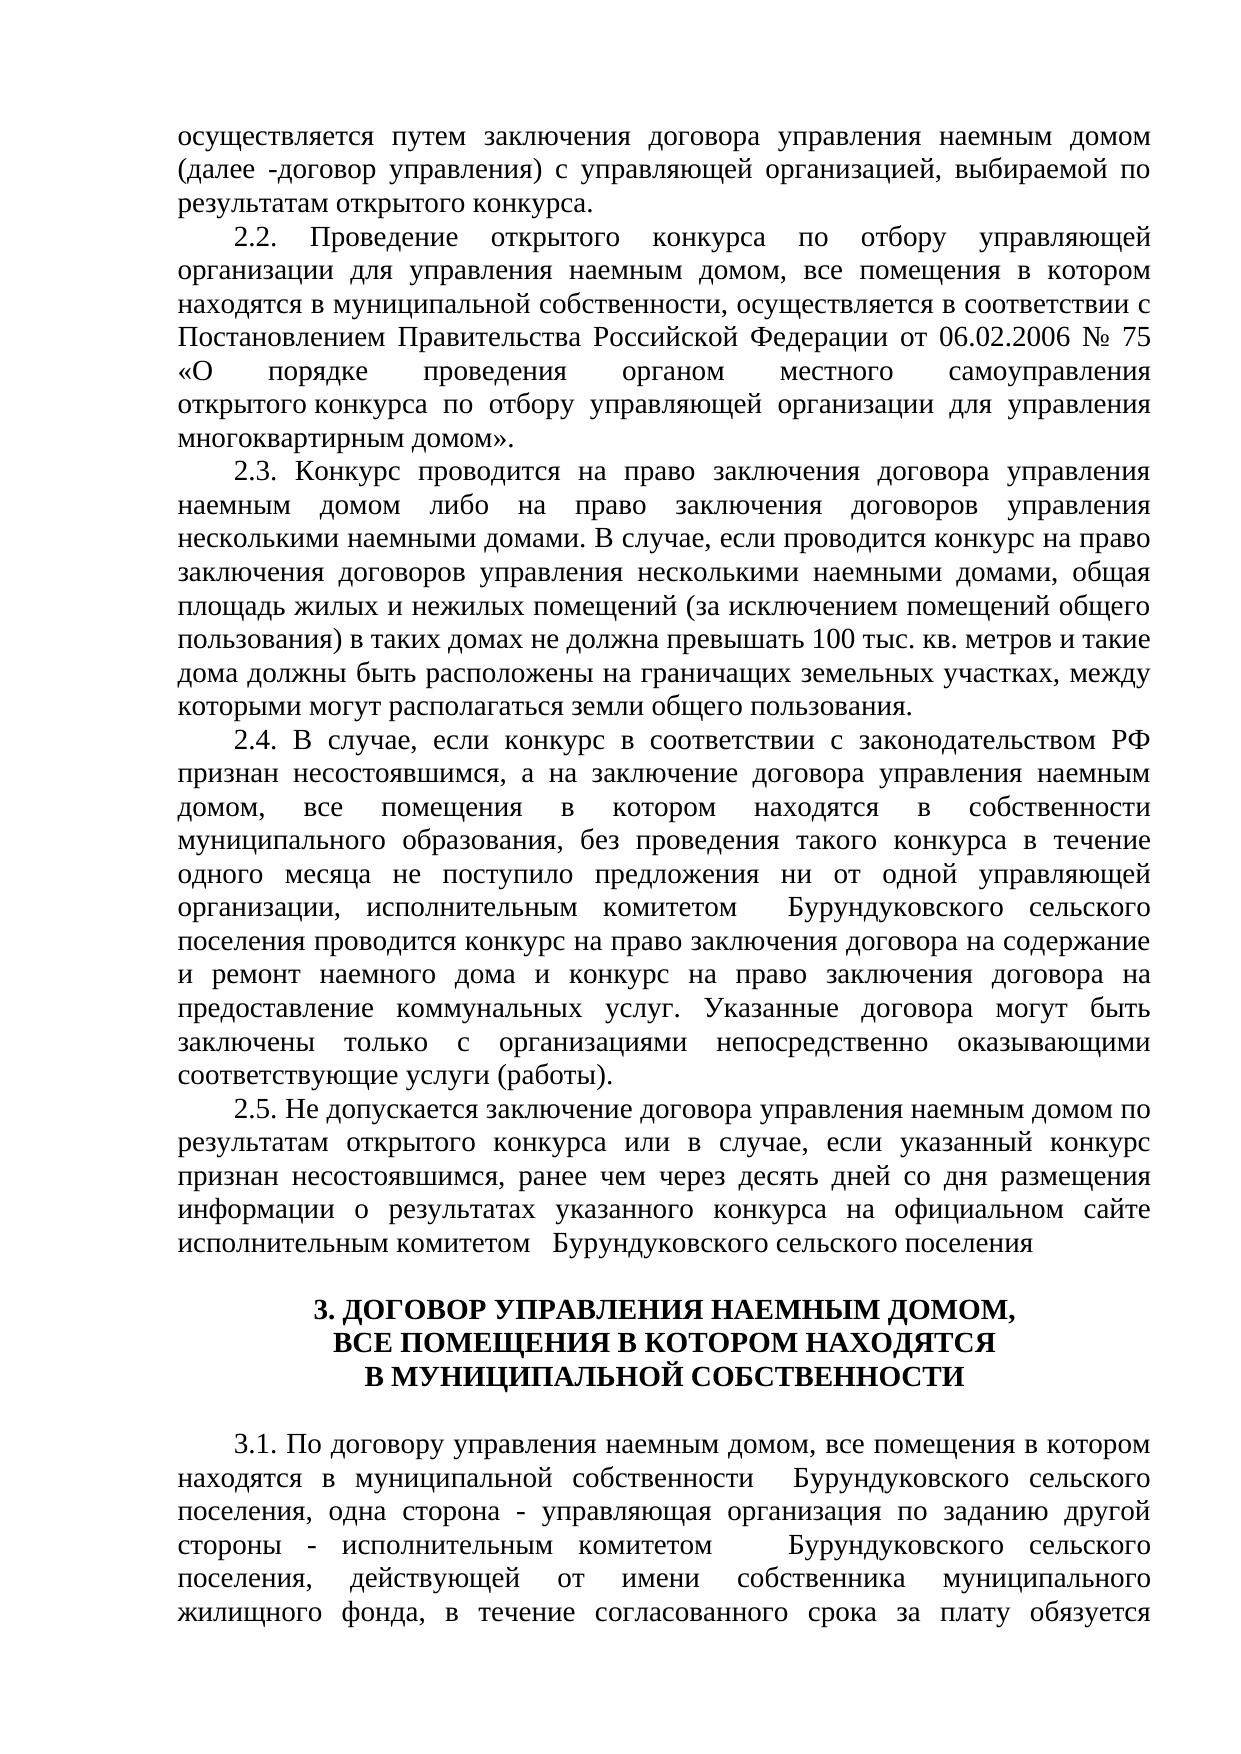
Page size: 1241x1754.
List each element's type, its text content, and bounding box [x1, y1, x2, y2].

text 2.4. В случае, если конкурс в соответствии с законодательством РФ признан несостоявшимся, а на заключение договора управления наемным домом, все помещения в котором находятся в собственности муниципального образования, без проведения такого конкурса в течение одного месяца не поступило предложения ни от одной управляющей организации, исполнительным комитетом Бурундуковского сельского поселения проводится конкурс на право заключения договора на содержание и ремонт наемного дома и конкурс на право заключения договора на предоставление коммунальных услуг. Указанные договора могут быть заключены только с организациями непосредственно оказывающими соответствующие услуги (работы). [177, 722, 1152, 1091]
text 2.5. Не допускается заключение договора управления наемным домом по результатам открытого конкурса или в случае, если указанный конкурс признан несостоявшимся, ранее чем через десять дней со дня размещения информации о результатах указанного конкурса на официальном сайте исполнительным комитетом Бурундуковского сельского поселения [177, 1091, 1152, 1258]
text 3. ДОГОВОР УПРАВЛЕНИЯ НАЕМНЫМ ДОМОМ, [177, 1292, 1152, 1326]
text 2.3. Конкурс проводится на право заключения договора управления наемным домом либо на право заключения договоров управления несколькими наемными домами. В случае, если проводится конкурс на право заключения договоров управления несколькими наемными домами, общая площадь жилых и нежилых помещений (за исключением помещений общего пользования) в таких домах не должна превышать 100 тыс. кв. метров и такие дома должны быть расположены на граничащих земельных участках, между которыми могут располагаться земли общего пользования. [177, 453, 1152, 722]
text 2.2. Проведение открытого конкурса по отбору управляющей организации для управления наемным домом, все помещения в котором находятся в муниципальной собственности, осуществляется в соответствии с Постановлением Правительства Российской Федерации от 06.02.2006 № 75 «О порядке проведения органом местного самоуправления открытого конкурса по отбору управляющей организации для управления многоквартирным домом». [177, 219, 1152, 453]
text ВСЕ ПОМЕЩЕНИЯ В КОТОРОМ НАХОДЯТСЯ [177, 1326, 1152, 1359]
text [177, 118, 1152, 219]
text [177, 1426, 1152, 1627]
text В МУНИЦИПАЛЬНОЙ СОБСТВЕННОСТИ [177, 1359, 1152, 1393]
